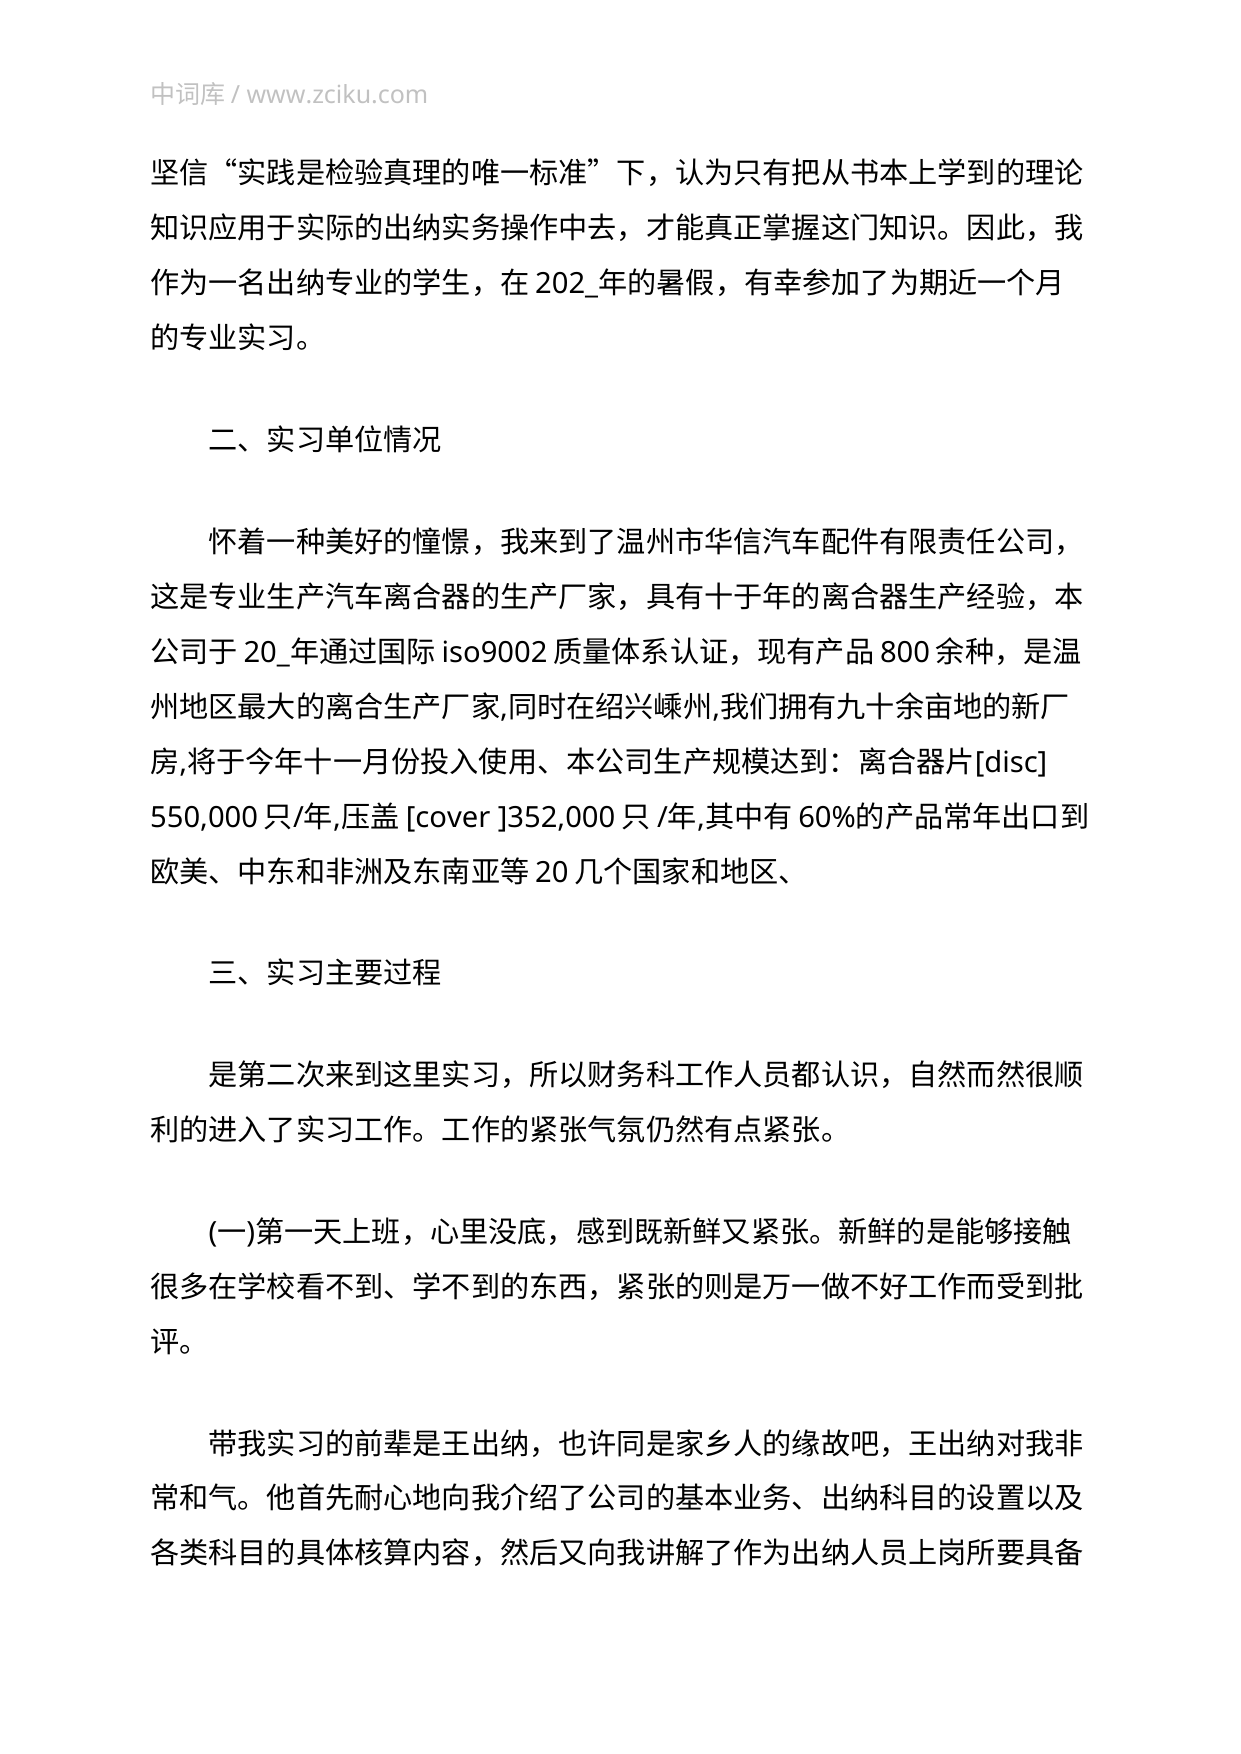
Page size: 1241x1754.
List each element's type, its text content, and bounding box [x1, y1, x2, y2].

text 怀着一种美好的憧憬，我来到了温州市华信汽车配件有限责任公司，这是专业生产汽车离合器的生产厂家，具有十于年的离合器生产经验，本公司于20_年通过国际iso9002质量体系认证，现有产品800余种，是温州地区最大的离合生产厂家,同时在绍兴嵊州,我们拥有九十余亩地的新厂房,将于今年十一月份投入使用、本公司生产规模达到：离合器片[disc] 550,000只/年,压盖 [cover ]352,000只 /年,其中有60%的产品常年出口到欧美、中东和非洲及东南亚等20几个国家和地区、 [150, 518, 1090, 891]
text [150, 1420, 1090, 1572]
text 三、实习主要过程 [150, 950, 1090, 992]
text (一)第一天上班，心里没底，感到既新鲜又紧张。新鲜的是能够接触很多在学校看不到、学不到的东西，紧张的则是万一做不好工作而受到批评。 [150, 1208, 1090, 1361]
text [150, 150, 1090, 357]
text 二、实习单位情况 [150, 417, 1090, 459]
text 是第二次来到这里实习，所以财务科工作人员都认识，自然而然很顺利的进入了实习工作。工作的紧张气氛仍然有点紧张。 [150, 1052, 1090, 1149]
